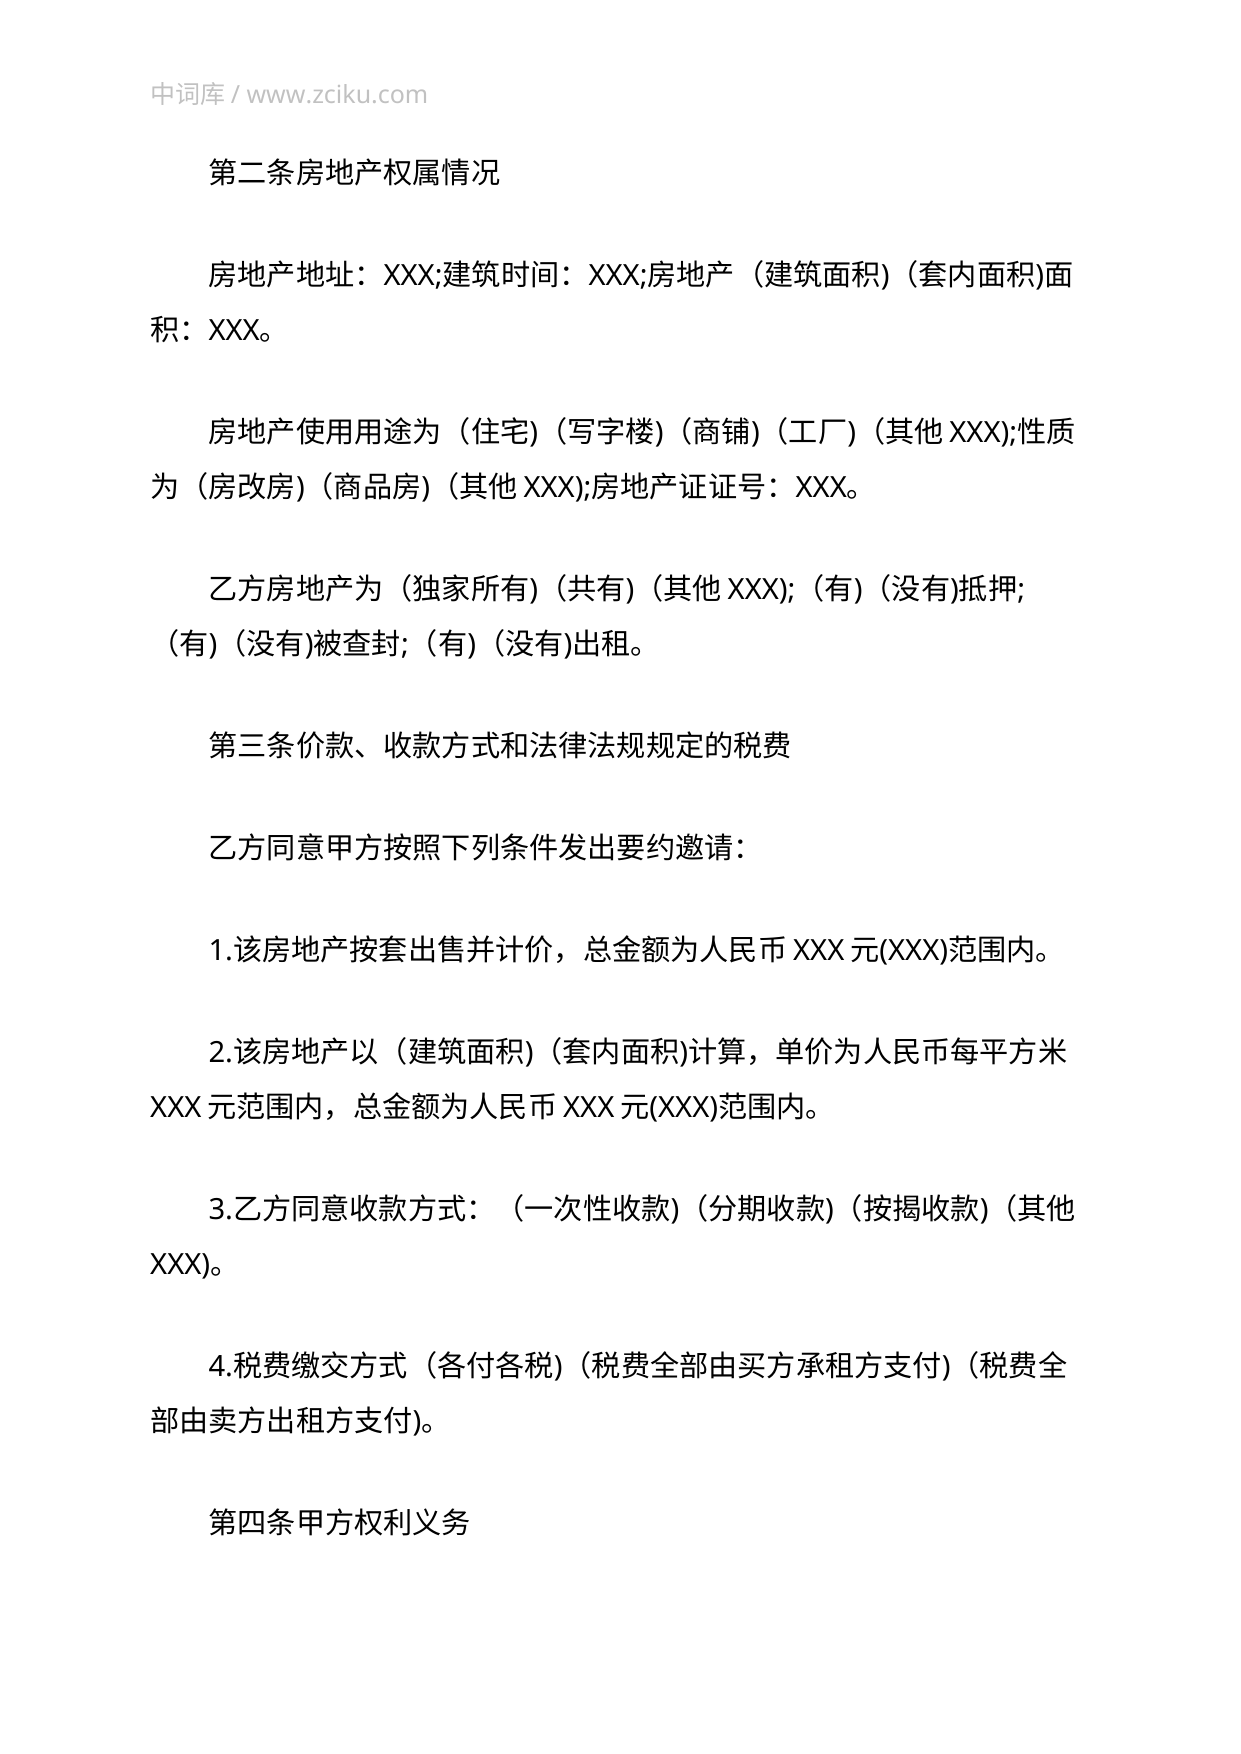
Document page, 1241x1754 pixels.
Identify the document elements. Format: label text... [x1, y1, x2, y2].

text 3.乙方同意收款方式：（一次性收款)（分期收款)（按揭收款)（其他XXX)。 [150, 1185, 1090, 1283]
text 房地产地址：XXX;建筑时间：XXX;房地产（建筑面积)（套内面积)面积：XXX。 [150, 252, 1090, 349]
text 房地产使用用途为（住宅)（写字楼)（商铺)（工厂)（其他XXX);性质为（房改房)（商品房)（其他XXX);房地产证证号：XXX。 [150, 409, 1090, 506]
text 第二条房地产权属情况 [150, 150, 1090, 192]
text 2.该房地产以（建筑面积)（套内面积)计算，单价为人民币每平方米XXX元范围内，总金额为人民币XXX元(XXX)范围内。 [150, 1028, 1090, 1126]
text 乙方房地产为（独家所有)（共有)（其他XXX);（有)（没有)抵押;（有)（没有)被查封;（有)（没有)出租。 [150, 566, 1090, 663]
text 4.税费缴交方式（各付各税)（税费全部由买方承租方支付)（税费全部由卖方出租方支付)。 [150, 1342, 1090, 1439]
text 1.该房地产按套出售并计价，总金额为人民币XXX元(XXX)范围内。 [150, 926, 1090, 969]
text 第四条甲方权利义务 [150, 1499, 1090, 1541]
text 乙方同意甲方按照下列条件发出要约邀请： [150, 824, 1090, 867]
text 第三条价款、收款方式和法律法规规定的税费 [150, 723, 1090, 765]
